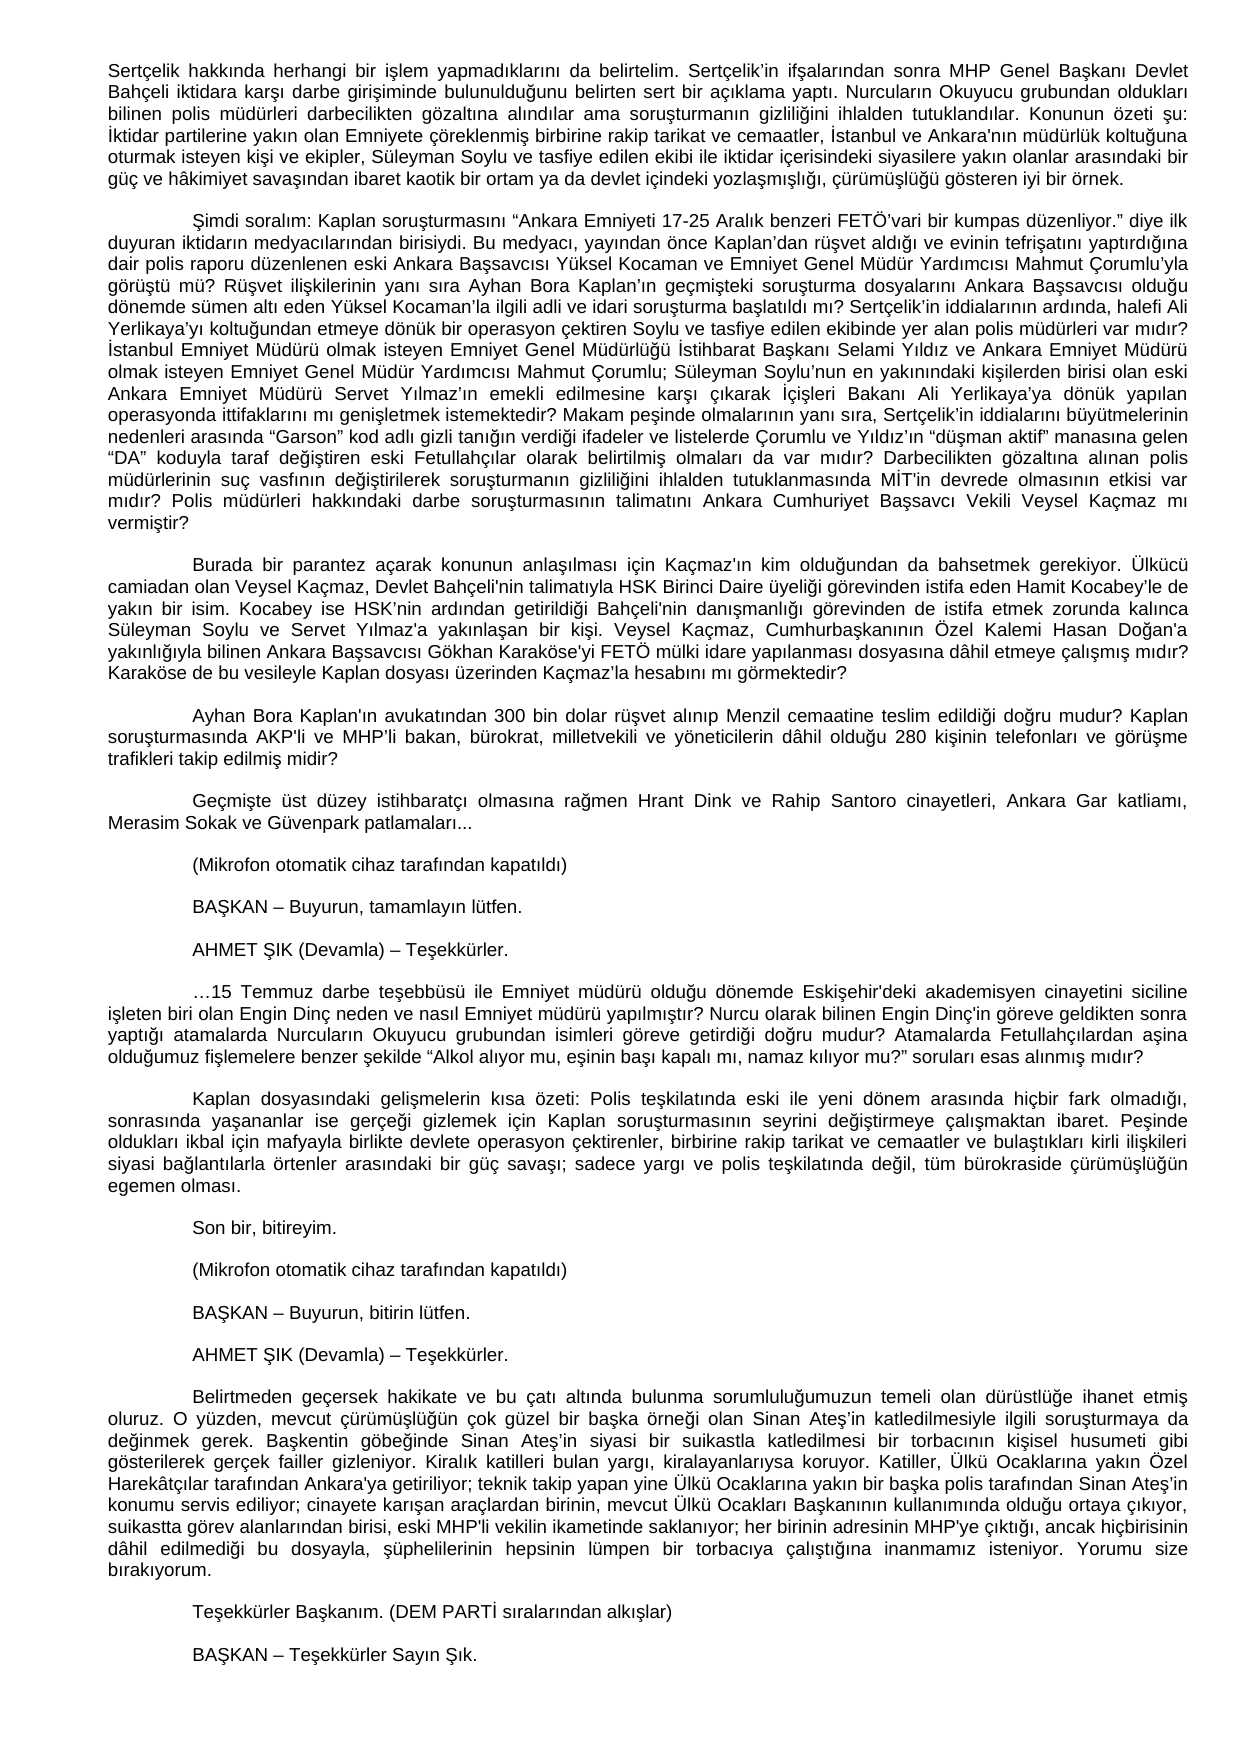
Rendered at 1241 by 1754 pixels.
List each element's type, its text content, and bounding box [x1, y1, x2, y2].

text (Mikrofon otomatik cihaz tarafından kapatıldı) [108, 1259, 1189, 1281]
text BAŞKAN – Buyurun, tamamlayın lütfen. [108, 896, 1189, 918]
text AHMET ŞIK (Devamla) – Teşekkürler. [108, 1344, 1189, 1366]
text Ayhan Bora Kaplan'ın avukatından 300 bin dolar rüşvet alınıp Menzil cemaatine teslim edildiği doğru mudur? Kaplan soruşturmasında AKP'li ve MHP’li bakan, bürokrat, milletvekili ve yöneticilerin dâhil olduğu 280 kişinin telefonları ve görüşme trafikleri takip edilmiş midir? [108, 704, 1189, 769]
text Şimdi soralım: Kaplan soruşturmasını “Ankara Emniyeti 17-25 Aralık benzeri FETÖ’vari bir kumpas düzenliyor.” diye ilk duyuran iktidarın medyacılarından birisiydi. Bu medyacı, yayından önce Kaplan’dan rüşvet aldığı ve evinin tefrişatını yaptırdığına dair polis raporu düzenlenen eski Ankara Başsavcısı Yüksel Kocaman ve Emniyet Genel Müdür Yardımcısı Mahmut Çorumlu’yla görüştü mü? Rüşvet ilişkilerinin yanı sıra Ayhan Bora Kaplan’ın geçmişteki soruşturma dosyalarını Ankara Başsavcısı olduğu dönemde sümen altı eden Yüksel Kocaman’la ilgili adli ve idari soruşturma başlatıldı mı? Sertçelik’in iddialarının ardında, halefi Ali Yerlikaya’yı koltuğundan etmeye dönük bir operasyon çektiren Soylu ve tasfiye edilen ekibinde yer alan polis müdürleri var mıdır? İstanbul Emniyet Müdürü olmak isteyen Emniyet Genel Müdürlüğü İstihbarat Başkanı Selami Yıldız ve Ankara Emniyet Müdürü olmak isteyen Emniyet Genel Müdür Yardımcısı Mahmut Çorumlu; Süleyman Soylu’nun en yakınındaki kişilerden birisi olan eski Ankara Emniyet Müdürü Servet Yılmaz’ın emekli edilmesine karşı çıkarak İçişleri Bakanı Ali Yerlikaya’ya dönük yapılan operasyonda ittifaklarını mı genişletmek istemektedir? Makam peşinde olmalarının yanı sıra, Sertçelik’in iddialarını büyütmelerinin nedenleri arasında “Garson” kod adlı gizli tanığın verdiği ifadeler ve listelerde Çorumlu ve Yıldız’ın “düşman aktif” manasına gelen “DA” koduyla taraf değiştiren eski Fetullahçılar olarak belirtilmiş olmaları da var mıdır? Darbecilikten gözaltına alınan polis müdürlerinin suç vasfının değiştirilerek soruşturmanın gizliliğini ihlalden tutuklanmasında MİT'in devrede olmasının etkisi var mıdır? Polis müdürleri hakkındaki darbe soruşturmasının talimatını Ankara Cumhuriyet Başsavcı Vekili Veysel Kaçmaz mı vermiştir? [108, 210, 1189, 533]
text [108, 60, 1189, 189]
text Son bir, bitireyim. [108, 1217, 1189, 1238]
text Geçmişte üst düzey istihbaratçı olmasına rağmen Hrant Dink ve Rahip Santoro cinayetleri, Ankara Gar katliamı, Merasim Sokak ve Güvenpark patlamaları... [108, 790, 1189, 833]
text BAŞKAN – Buyurun, bitirin lütfen. [108, 1302, 1189, 1323]
text (Mikrofon otomatik cihaz tarafından kapatıldı) [108, 854, 1189, 875]
text Burada bir parantez açarak konunun anlaşılması için Kaçmaz'ın kim olduğundan da bahsetmek gerekiyor. Ülkücü camiadan olan Veysel Kaçmaz, Devlet Bahçeli'nin talimatıyla HSK Birinci Daire üyeliği görevinden istifa eden Hamit Kocabey’le de yakın bir isim. Kocabey ise HSK’nin ardından getirildiği Bahçeli'nin danışmanlığı görevinden de istifa etmek zorunda kalınca Süleyman Soylu ve Servet Yılmaz'a yakınlaşan bir kişi. Veysel Kaçmaz, Cumhurbaşkanının Özel Kalemi Hasan Doğan'a yakınlığıyla bilinen Ankara Başsavcısı Gökhan Karaköse'yi FETÖ mülki idare yapılanması dosyasına dâhil etmeye çalışmış mıdır? Karaköse de bu vesileyle Kaplan dosyası üzerinden Kaçmaz’la hesabını mı görmektedir? [108, 554, 1189, 683]
text BAŞKAN – Teşekkürler Sayın Şık. [108, 1644, 1189, 1665]
text …15 Temmuz darbe teşebbüsü ile Emniyet müdürü olduğu dönemde Eskişehir'deki akademisyen cinayetini siciline işleten biri olan Engin Dinç neden ve nasıl Emniyet müdürü yapılmıştır? Nurcu olarak bilinen Engin Dinç'in göreve geldikten sonra yaptığı atamalarda Nurcuların Okuyucu grubundan isimleri göreve getirdiği doğru mudur? Atamalarda Fetullahçılardan aşina olduğumuz fişlemelere benzer şekilde “Alkol alıyor mu, eşinin başı kapalı mı, namaz kılıyor mu?” soruları esas alınmış mıdır? [108, 981, 1189, 1067]
text Teşekkürler Başkanım. (DEM PARTİ sıralarından alkışlar) [108, 1601, 1189, 1623]
text Kaplan dosyasındaki gelişmelerin kısa özeti: Polis teşkilatında eski ile yeni dönem arasında hiçbir fark olmadığı, sonrasında yaşananlar ise gerçeği gizlemek için Kaplan soruşturmasının seyrini değiştirmeye çalışmaktan ibaret. Peşinde oldukları ikbal için mafyayla birlikte devlete operasyon çektirenler, birbirine rakip tarikat ve cemaatler ve bulaştıkları kirli ilişkileri siyasi bağlantılarla örtenler arasındaki bir güç savaşı; sadece yargı ve polis teşkilatında değil, tüm bürokraside çürümüşlüğün egemen olması. [108, 1088, 1189, 1196]
text AHMET ŞIK (Devamla) – Teşekkürler. [108, 939, 1189, 960]
text Belirtmeden geçersek hakikate ve bu çatı altında bulunma sorumluluğumuzun temeli olan dürüstlüğe ihanet etmiş oluruz. O yüzden, mevcut çürümüşlüğün çok güzel bir başka örneği olan Sinan Ateş’in katledilmesiyle ilgili soruşturmaya da değinmek gerek. Başkentin göbeğinde Sinan Ateş’in siyasi bir suikastla katledilmesi bir torbacının kişisel husumeti gibi gösterilerek gerçek failler gizleniyor. Kiralık katilleri bulan yargı, kiralayanlarıysa koruyor. Katiller, Ülkü Ocaklarına yakın Özel Harekâtçılar tarafından Ankara'ya getiriliyor; teknik takip yapan yine Ülkü Ocaklarına yakın bir başka polis tarafından Sinan Ateş’in konumu servis ediliyor; cinayete karışan araçlardan birinin, mevcut Ülkü Ocakları Başkanının kullanımında olduğu ortaya çıkıyor, suikastta görev alanlarından birisi, eski MHP'li vekilin ikametinde saklanıyor; her birinin adresinin MHP'ye çıktığı, ancak hiçbirisinin dâhil edilmediği bu dosyayla, şüphelilerinin hepsinin lümpen bir torbacıya çalıştığına inanmamız isteniyor. Yorumu size bırakıyorum. [108, 1386, 1189, 1580]
